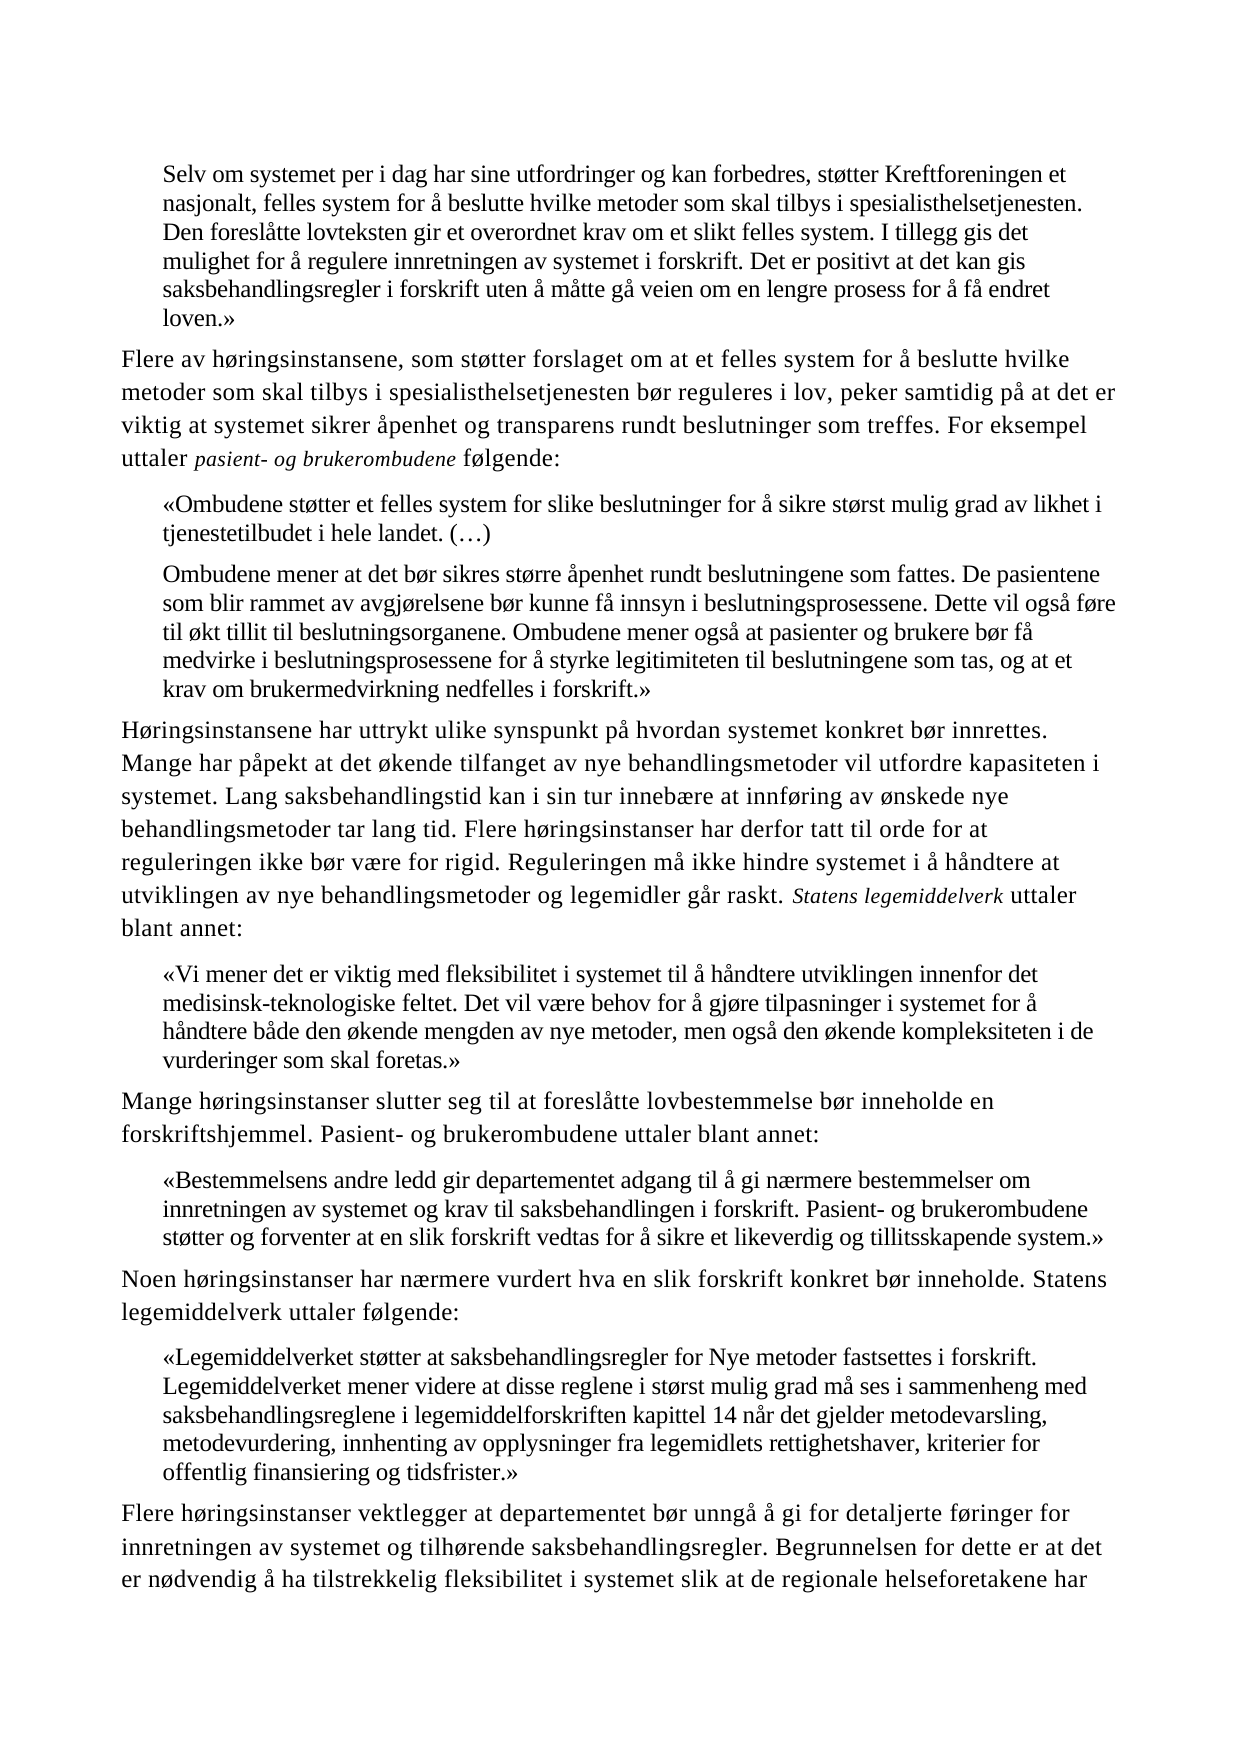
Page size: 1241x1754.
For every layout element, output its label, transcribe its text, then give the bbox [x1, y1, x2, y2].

text Høringsinstansene har uttrykt ulike synspunkt på hvordan systemet konkret bør innrettes. Mange har påpekt at det økende tilfanget av nye behandlingsmetoder vil utfordre kapasiteten i systemet. Lang saksbehandlingstid kan i sin tur innebære at innføring av ønskede nye behandlingsmetoder tar lang tid. Flere høringsinstanser har derfor tatt til orde for at reguleringen ikke bør være for rigid. Reguleringen må ikke hindre systemet i å håndtere at utviklingen av nye behandlingsmetoder og legemidler går raskt. Statens legemiddelverk uttaler blant annet: [121, 715, 1119, 942]
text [121, 1498, 1119, 1593]
text Ombudene mener at det bør sikres større åpenhet rundt beslutningene som fattes. De pasientene som blir rammet av avgjørelsene bør kunne få innsyn i beslutningsprosessene. Dette vil også føre til økt tillit til beslutningsorganene. Ombudene mener også at pasienter og brukere bør få medvirke i beslutningsprosessene for å styrke legitimiteten til beslutningene som tas, og at et krav om brukermedvirkning nedfelles i forskrift.» [162, 559, 1119, 703]
text «Ombudene støtter et felles system for slike beslutninger for å sikre størst mulig grad av likhet i tjenestetilbudet i hele landet. (…) [162, 489, 1119, 547]
text Flere av høringsinstansene, som støtter forslaget om at et felles system for å beslutte hvilke metoder som skal tilbys i spesialisthelsetjenesten bør reguleres i lov, peker samtidig på at det er viktig at systemet sikrer åpenhet og transparens rundt beslutninger som treffes. For eksempel uttaler pasient- og brukerombudene følgende: [121, 344, 1119, 472]
text «Vi mener det er viktig med fleksibilitet i systemet til å håndtere utviklingen innenfor det medisinsk-teknologiske feltet. Det vil være behov for å gjøre tilpasninger i systemet for å håndtere både den økende mengden av nye metoder, men også den økende kompleksiteten i de vurderinger som skal foretas.» [162, 959, 1119, 1074]
text Selv om systemet per i dag har sine utfordringer og kan forbedres, støtter Kreftforeningen et nasjonalt, felles system for å beslutte hvilke metoder som skal tilbys i spesialisthelsetjenesten. Den foreslåtte lovteksten gir et overordnet krav om et slikt felles system. I tillegg gis det mulighet for å regulere innretningen av systemet i forskrift. Det er positivt at det kan gis saksbehandlingsregler i forskrift uten å måtte gå veien om en lengre prosess for å få endret loven.» [162, 159, 1119, 332]
text Noen høringsinstanser har nærmere vurdert hva en slik forskrift konkret bør inneholde. Statens legemiddelverk uttaler følgende: [121, 1264, 1119, 1326]
text «Bestemmelsens andre ledd gir departementet adgang til å gi nærmere bestemmelser om innretningen av systemet og krav til saksbehandlingen i forskrift. Pasient- og brukerombudene støtter og forventer at en slik forskrift vedtas for å sikre et likeverdig og tillitsskapende system.» [162, 1165, 1119, 1251]
text Mange høringsinstanser slutter seg til at foreslåtte lovbestemmelse bør inneholde en forskriftshjemmel. Pasient- og brukerombudene uttaler blant annet: [121, 1086, 1119, 1148]
text «Legemiddelverket støtter at saksbehandlingsregler for Nye metoder fastsettes i forskrift. Legemiddelverket mener videre at disse reglene i størst mulig grad må ses i sammenheng med saksbehandlingsreglene i legemiddelforskriften kapittel 14 når det gjelder metodevarsling, metodevurdering, innhenting av opplysninger fra legemidlets rettighetshaver, kriterier for offentlig finansiering og tidsfrister.» [162, 1342, 1119, 1486]
